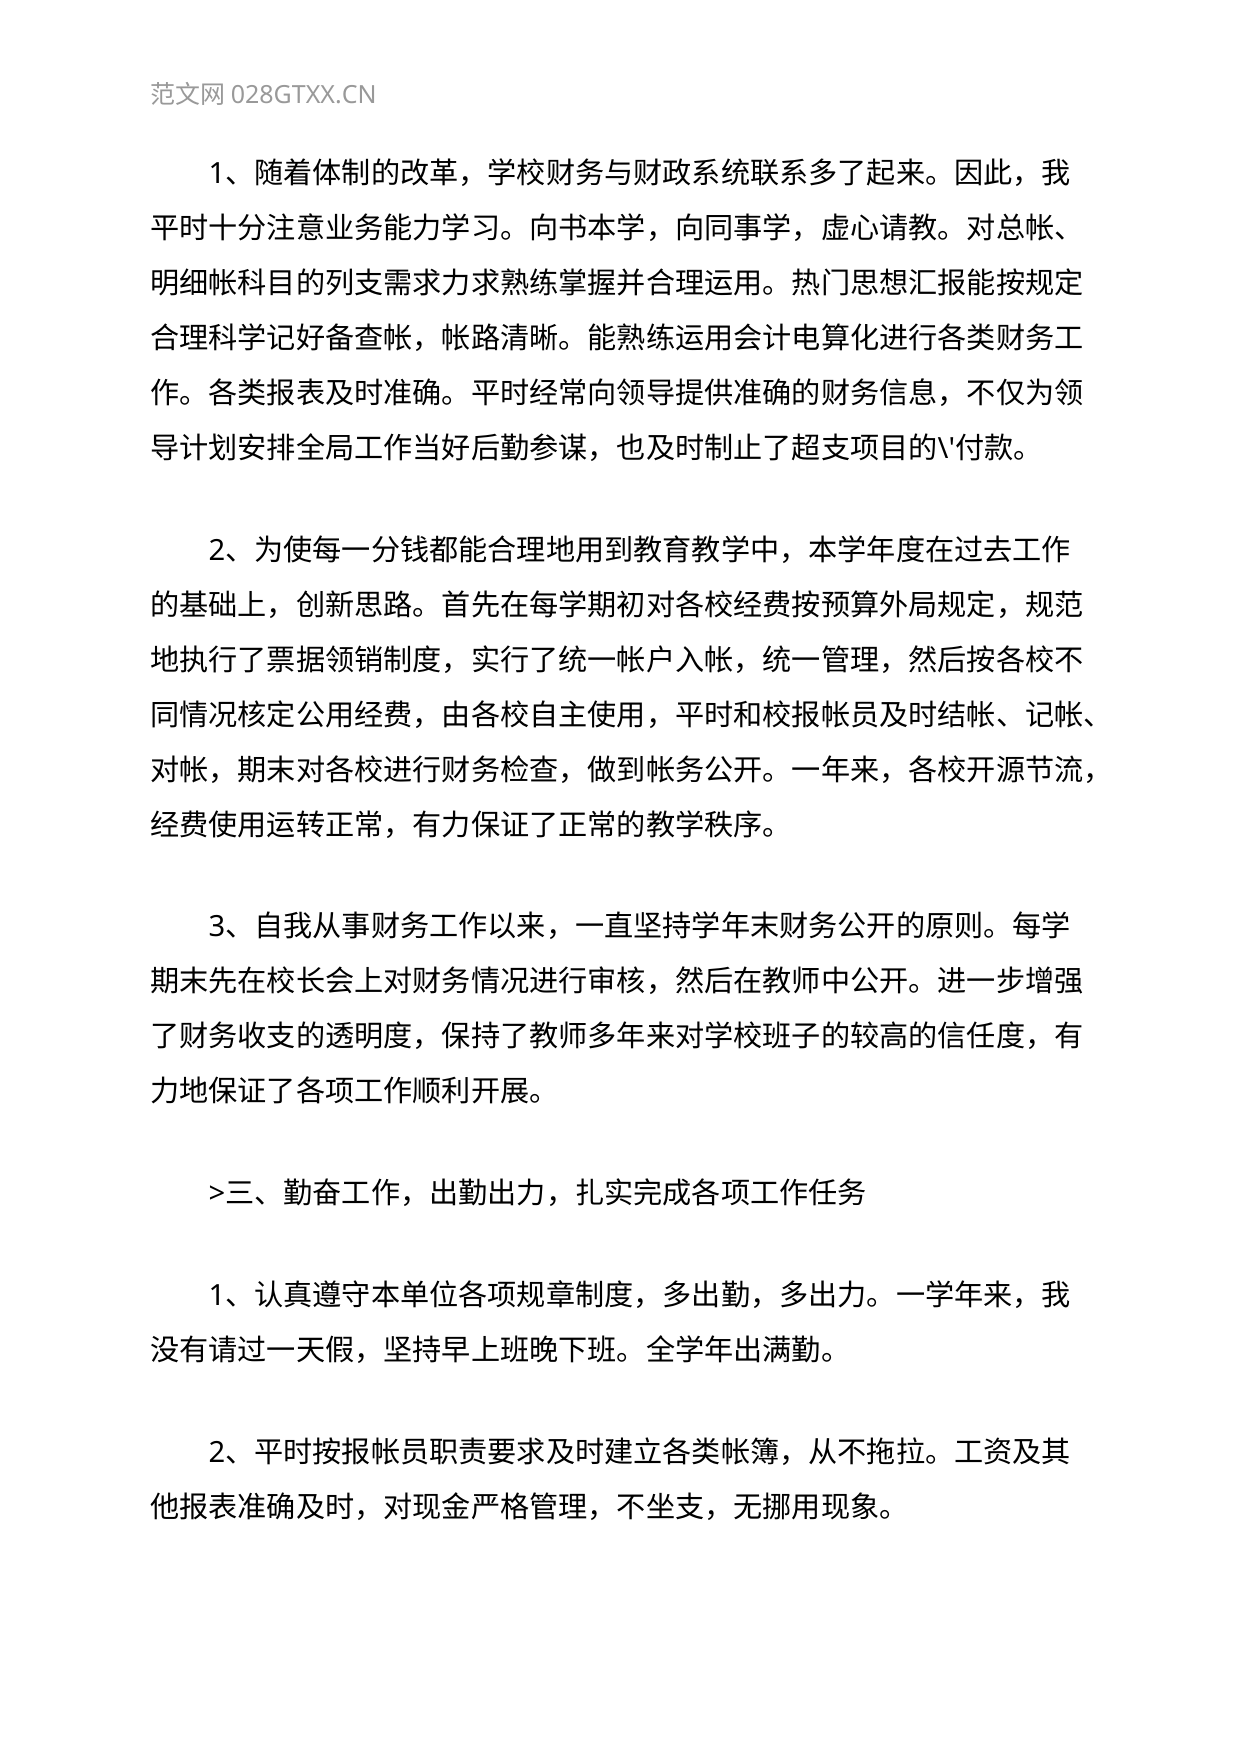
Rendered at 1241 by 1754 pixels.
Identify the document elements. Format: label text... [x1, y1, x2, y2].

text 1、认真遵守本单位各项规章制度，多出勤，多出力。一学年来，我没有请过一天假，坚持早上班晚下班。全学年出满勤。 [150, 1271, 1090, 1369]
text 2、为使每一分钱都能合理地用到教育教学中，本学年度在过去工作的基础上，创新思路。首先在每学期初对各校经费按预算外局规定，规范地执行了票据领销制度，实行了统一帐户入帐，统一管理，然后按各校不同情况核定公用经费，由各校自主使用，平时和校报帐员及时结帐、记帐、对帐，期末对各校进行财务检查，做到帐务公开。一年来，各校开源节流，经费使用运转正常，有力保证了正常的教学秩序。 [150, 527, 1090, 843]
text 3、自我从事财务工作以来，一直坚持学年末财务公开的原则。每学期末先在校长会上对财务情况进行审核，然后在教师中公开。进一步增强了财务收支的透明度，保持了教师多年来对学校班子的较高的信任度，有力地保证了各项工作顺利开展。 [150, 903, 1090, 1110]
text 2、平时按报帐员职责要求及时建立各类帐簿，从不拖拉。工资及其他报表准确及时，对现金严格管理，不坐支，无挪用现象。 [150, 1428, 1090, 1526]
text >三、勤奋工作，出勤出力，扎实完成各项工作任务 [150, 1169, 1090, 1212]
text 1、随着体制的改革，学校财务与财政系统联系多了起来。因此，我平时十分注意业务能力学习。向书本学，向同事学，虚心请教。对总帐、明细帐科目的列支需求力求熟练掌握并合理运用。热门思想汇报能按规定合理科学记好备查帐，帐路清晰。能熟练运用会计电算化进行各类财务工作。各类报表及时准确。平时经常向领导提供准确的财务信息，不仅为领导计划安排全局工作当好后勤参谋，也及时制止了超支项目的\'付款。 [150, 150, 1090, 467]
